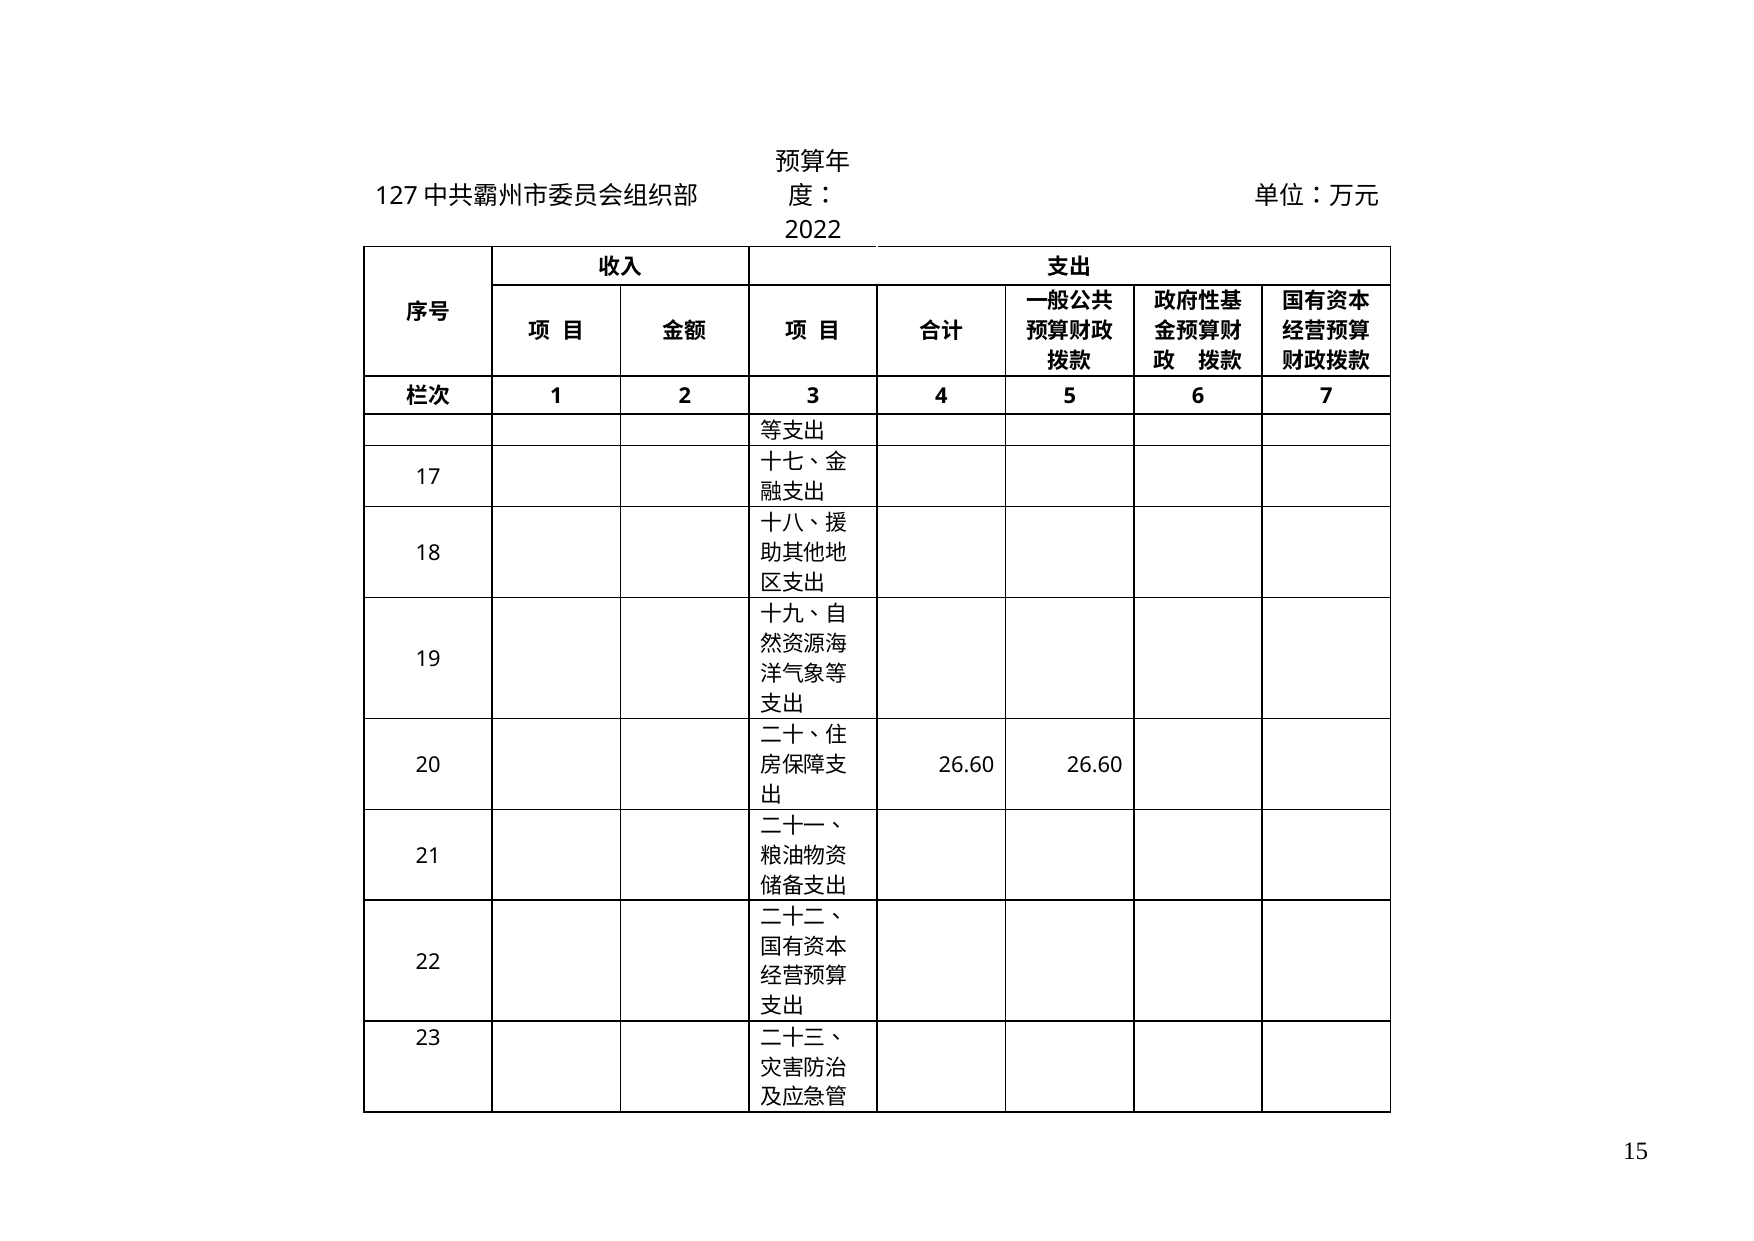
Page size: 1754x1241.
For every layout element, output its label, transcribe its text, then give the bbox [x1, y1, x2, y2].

table_cell [878, 598, 1005, 717]
table_cell [1135, 598, 1261, 717]
table_cell 1 [493, 377, 620, 413]
table_cell 26.60 [878, 719, 1005, 808]
table_cell [1263, 415, 1390, 445]
table_cell 二十一、粮油物资储备支出 [750, 810, 876, 899]
table_cell [1135, 1022, 1261, 1111]
table_cell [1006, 507, 1133, 597]
table_cell [621, 810, 748, 899]
table_cell [1263, 719, 1390, 808]
table_cell 支出 [750, 247, 1390, 284]
table_cell [1006, 901, 1133, 1020]
table_cell [1263, 901, 1390, 1020]
table_cell 合计 [878, 286, 1005, 375]
table_cell [621, 598, 748, 717]
table_cell 22 [365, 901, 491, 1020]
table_cell [621, 719, 748, 808]
table_cell 2 [621, 377, 748, 413]
table_cell 十六、商业服务业等支出 [750, 415, 876, 445]
table_cell 6 [1135, 377, 1261, 413]
table_cell 20 [365, 719, 491, 808]
table_cell 3 [750, 377, 876, 413]
table_cell [621, 1022, 748, 1111]
table_cell 5 [1006, 377, 1133, 413]
table_cell 序号 [365, 247, 491, 375]
table_cell [878, 901, 1005, 1020]
table_cell [878, 810, 1005, 899]
table_cell [1006, 415, 1133, 445]
table_cell [1006, 598, 1133, 717]
table_cell 一般公共预算财政拨款 [1006, 286, 1133, 375]
table_cell 7 [1263, 377, 1390, 413]
table_cell 十七、金融支出 [750, 446, 876, 506]
table_cell 十八、援助其他地区支出 [750, 507, 876, 597]
table_cell 23 [365, 1022, 491, 1111]
table_cell [1135, 810, 1261, 899]
table_cell [1263, 446, 1390, 506]
table_cell [1006, 810, 1133, 899]
table_cell [621, 415, 748, 445]
table_cell [1135, 507, 1261, 597]
table_cell 项 目 [493, 286, 620, 375]
table_cell 16 [365, 415, 491, 445]
table_cell 项 目 [750, 286, 876, 375]
table_cell [493, 810, 620, 899]
table_cell 收入 [493, 247, 748, 284]
table_cell 十九、自然资源海洋气象等支出 [750, 598, 876, 717]
table_cell [493, 901, 620, 1020]
table_cell [1263, 1022, 1390, 1111]
table_cell 19 [365, 598, 491, 717]
table_cell 4 [878, 377, 1005, 413]
table_cell [878, 415, 1005, 445]
table_cell 21 [365, 810, 491, 899]
table_cell [493, 446, 620, 506]
table_cell [1006, 446, 1133, 506]
table_cell 17 [365, 446, 491, 506]
table_cell [1135, 901, 1261, 1020]
table_header 127中共霸州市委员会组织部 [365, 143, 748, 246]
table_cell [1263, 598, 1390, 717]
table_cell [621, 901, 748, 1020]
table_cell [493, 598, 620, 717]
table_cell [1135, 415, 1261, 445]
table_cell 政府性基金预算财政 拨款 [1135, 286, 1261, 375]
table_header 预算年度：2022 [750, 143, 876, 246]
table_cell 金额 [621, 286, 748, 375]
table_cell [493, 415, 620, 445]
table_cell [878, 1022, 1005, 1111]
table_cell 18 [365, 507, 491, 597]
table_cell 二十三、灾害防治及应急管理支出 [750, 1022, 876, 1111]
table_cell [493, 719, 620, 808]
table_cell [878, 507, 1005, 597]
table_cell [1263, 810, 1390, 899]
table_cell [1006, 1022, 1133, 1111]
table_cell [621, 507, 748, 597]
table_cell 二十二、国有资本经营预算支出 [750, 901, 876, 1020]
table_cell 26.60 [1006, 719, 1133, 808]
table_cell 栏次 [365, 377, 491, 413]
table_cell [621, 446, 748, 506]
table_cell [1263, 507, 1390, 597]
table_cell [493, 507, 620, 597]
table_cell 国有资本经营预算财政拨款 [1263, 286, 1390, 375]
table_cell [1135, 446, 1261, 506]
table_cell [878, 446, 1005, 506]
table_header 单位：万元 [878, 143, 1390, 246]
table_cell [493, 1022, 620, 1111]
table_cell [1135, 719, 1261, 808]
table_cell 二十、住房保障支出 [750, 719, 876, 808]
